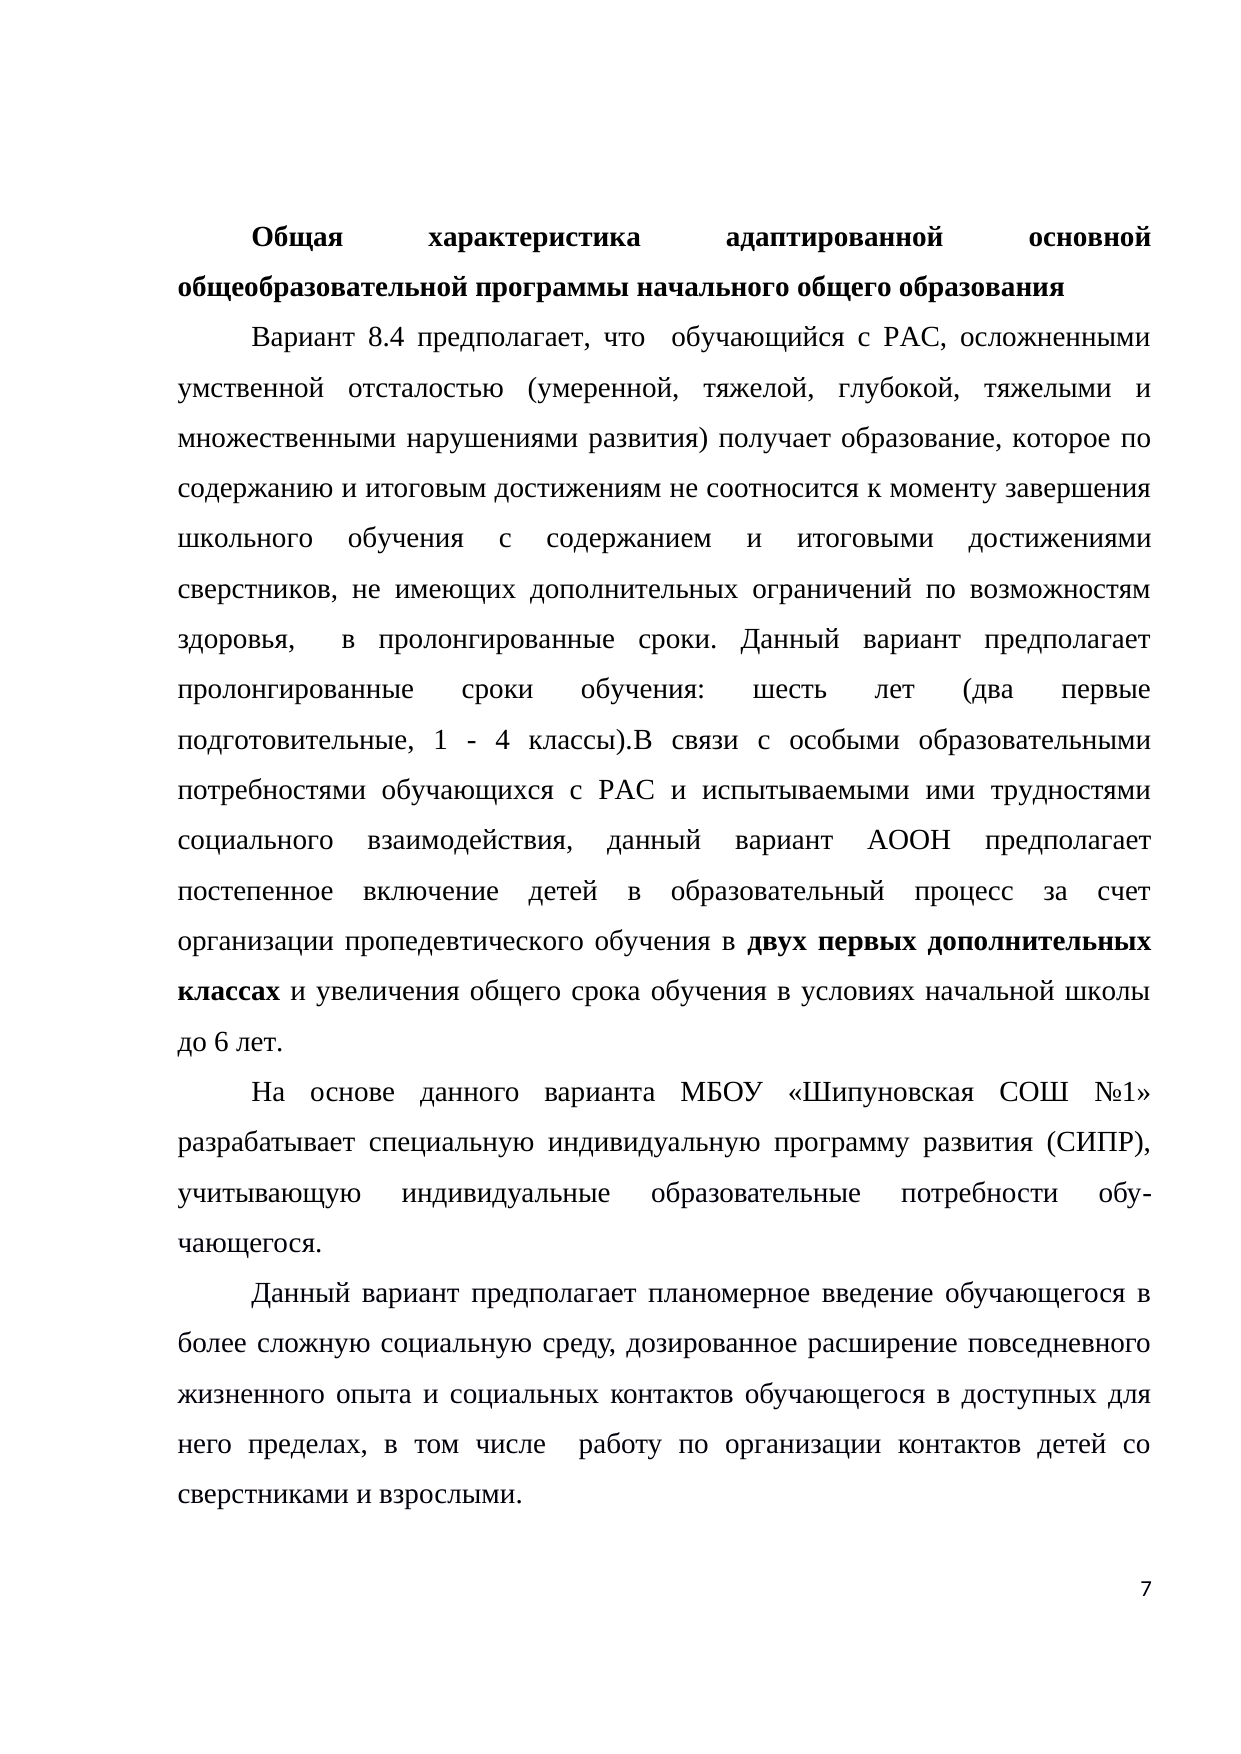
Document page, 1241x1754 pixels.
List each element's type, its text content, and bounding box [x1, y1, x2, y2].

text Общая характеристика адаптированной основной общеобразовательной программы начального общего образования [177, 219, 1152, 303]
text Вариант 8.4 предполагает, что обучающийся с РАС, осложненными умственной отсталостью (умеренной, тяжелой, глубокой, тяжелыми и множественными нарушениями развития) получает образование, которое по содержанию и итоговым достижениям не соотносится к моменту завершения школьного обучения с содержанием и итоговыми достижениями сверстников, не имеющих дополнительных ограничений по возможностям здоровья, в пролонгированные сроки. Данный вариант предполагает пролонгированные сроки обучения: шесть лет (два первые подготовительные, 1 - 4 классы).В связи с особыми образовательными потребностями обучающихся с РАС и испытываемыми ими трудностями социального взаимодействия, данный вариант АООН предполагает постепенное включение детей в образовательный процесс за счет организации пропедевтического обучения в двух первых дополнительных классах и увеличения общего срока обучения в условиях начальной школы до 6 лет. [177, 319, 1152, 1057]
text На основе данного варианта МБОУ «Шипуновская СОШ №1» разрабатывает специальную индивидуальную программу развития (СИПР), учитывающую индивидуальные образовательные потребности обучающегося. [177, 1074, 1152, 1258]
text Данный вариант предполагает планомерное введение обучающегося в более сложную социальную среду, дозированное расширение повседневного жизненного опыта и социальных контактов обучающегося в доступных для него пределах, в том числе работу по организации контактов детей со сверстниками и взрослыми. [177, 1275, 1152, 1510]
